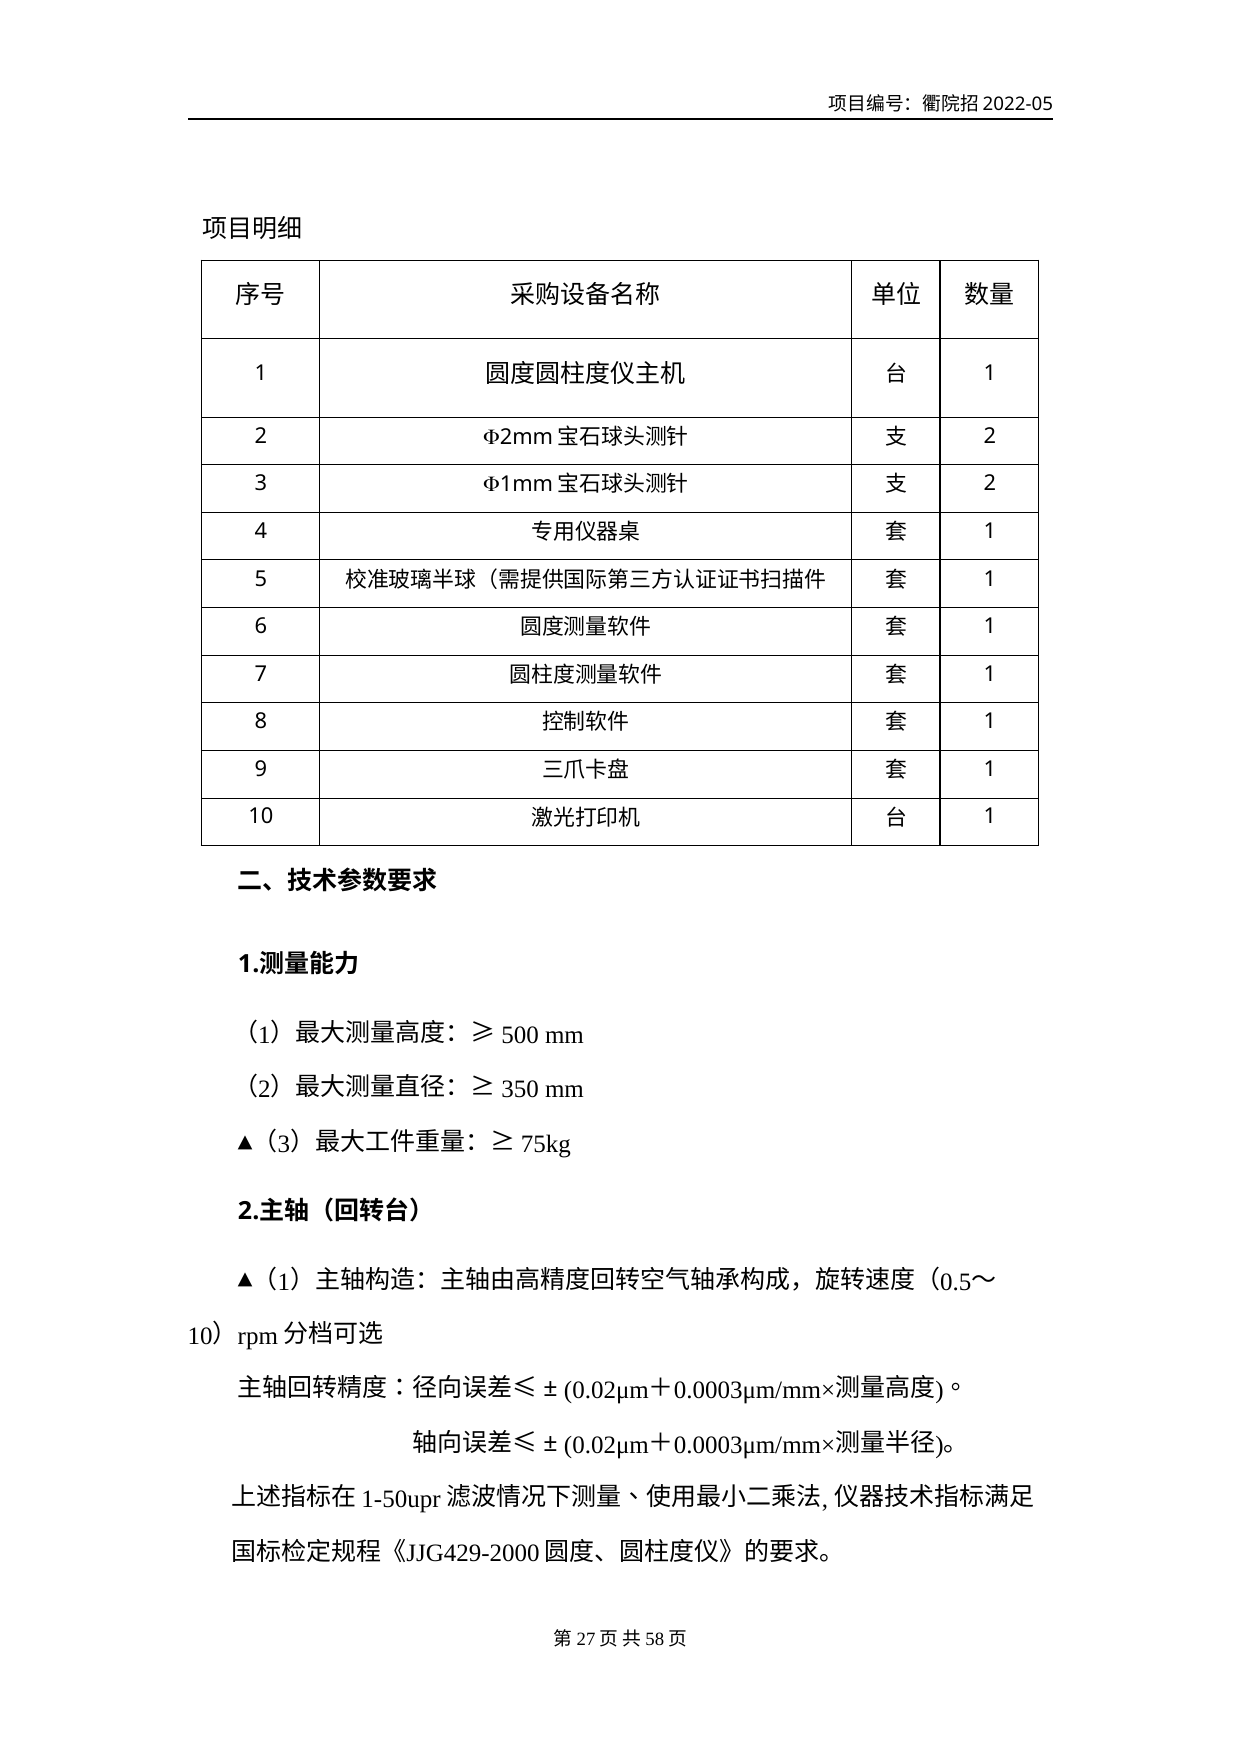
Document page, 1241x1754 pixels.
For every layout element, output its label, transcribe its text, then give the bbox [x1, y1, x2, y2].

table_cell 圆度圆柱度仪主机 [320, 339, 851, 417]
text 上述指标在1-50upr 滤波情况下测量、使用最小二乘法, 仪器技术指标满足国标检定规程《JJG429-2000圆度、圆柱度仪》的要求。 [231, 1477, 1053, 1567]
text 2.主轴（回转台） [187, 1176, 1053, 1241]
table_cell 套 [852, 703, 939, 750]
table_header 数量 [941, 261, 1038, 338]
table_cell 1 [941, 339, 1038, 417]
table_cell 台 [852, 799, 939, 845]
table_cell 9 [202, 751, 319, 797]
table_cell 1 [941, 703, 1038, 750]
table_header 序号 [202, 261, 319, 338]
table_cell 2 [202, 418, 319, 464]
table_cell 2 [941, 418, 1038, 464]
text ▲（3）最大工件重量：≥ 75kg [187, 1121, 1053, 1157]
table_header 采购设备名称 [320, 261, 851, 338]
table_cell 1 [941, 751, 1038, 797]
text 1.测量能力 [187, 929, 1053, 994]
table_cell 套 [852, 560, 939, 607]
table_cell 7 [202, 656, 319, 702]
table_cell 三爪卡盘 [320, 751, 851, 797]
text 主轴回转精度：径向误差≤ ± (0.02μm＋0.0003μm/mm×测量高度)。 [187, 1368, 1053, 1404]
table_cell 台 [852, 339, 939, 417]
table_cell 4 [202, 513, 319, 559]
table_cell 6 [202, 608, 319, 654]
table_cell 8 [202, 703, 319, 750]
table_cell 套 [852, 513, 939, 559]
table_cell 1 [941, 560, 1038, 607]
table_cell 1 [202, 339, 319, 417]
text （1）最大测量高度：≥ 500 mm [133, 1012, 1053, 1048]
text ▲（1）主轴构造：主轴由高精度回转空气轴承构成，旋转速度（0.5～10）rpm分档可选 [187, 1259, 1053, 1350]
table_cell 10 [202, 799, 319, 845]
text 项目明细 [127, 194, 1053, 259]
table_cell 1 [941, 513, 1038, 559]
table_cell 专用仪器桌 [320, 513, 851, 559]
table_cell 套 [852, 608, 939, 654]
table_header 单位 [852, 261, 939, 338]
text （2）最大测量直径：≥ 350 mm [133, 1067, 1053, 1103]
table_cell 1mm宝石球头测针 [320, 465, 851, 512]
table_cell 校准玻璃半球（需提供国际第三方认证证书扫描件 [320, 560, 851, 607]
table_cell 圆度测量软件 [320, 608, 851, 654]
table_cell 支 [852, 465, 939, 512]
table_cell 激光打印机 [320, 799, 851, 845]
table_cell 1 [941, 608, 1038, 654]
table_cell 2 [941, 465, 1038, 512]
table_cell 2mm宝石球头测针 [320, 418, 851, 464]
table_cell 5 [202, 560, 319, 607]
table_cell 套 [852, 751, 939, 797]
text 轴向误差≤ ± (0.02μm＋0.0003μm/mm×测量半径)。 [187, 1422, 1053, 1458]
table_cell 1 [941, 656, 1038, 702]
table_cell 圆柱度测量软件 [320, 656, 851, 702]
table_cell 支 [852, 418, 939, 464]
table_cell 1 [941, 799, 1038, 845]
table_cell 控制软件 [320, 703, 851, 750]
table_cell 3 [202, 465, 319, 512]
table_cell 套 [852, 656, 939, 702]
text 二、技术参数要求 [187, 846, 1053, 911]
